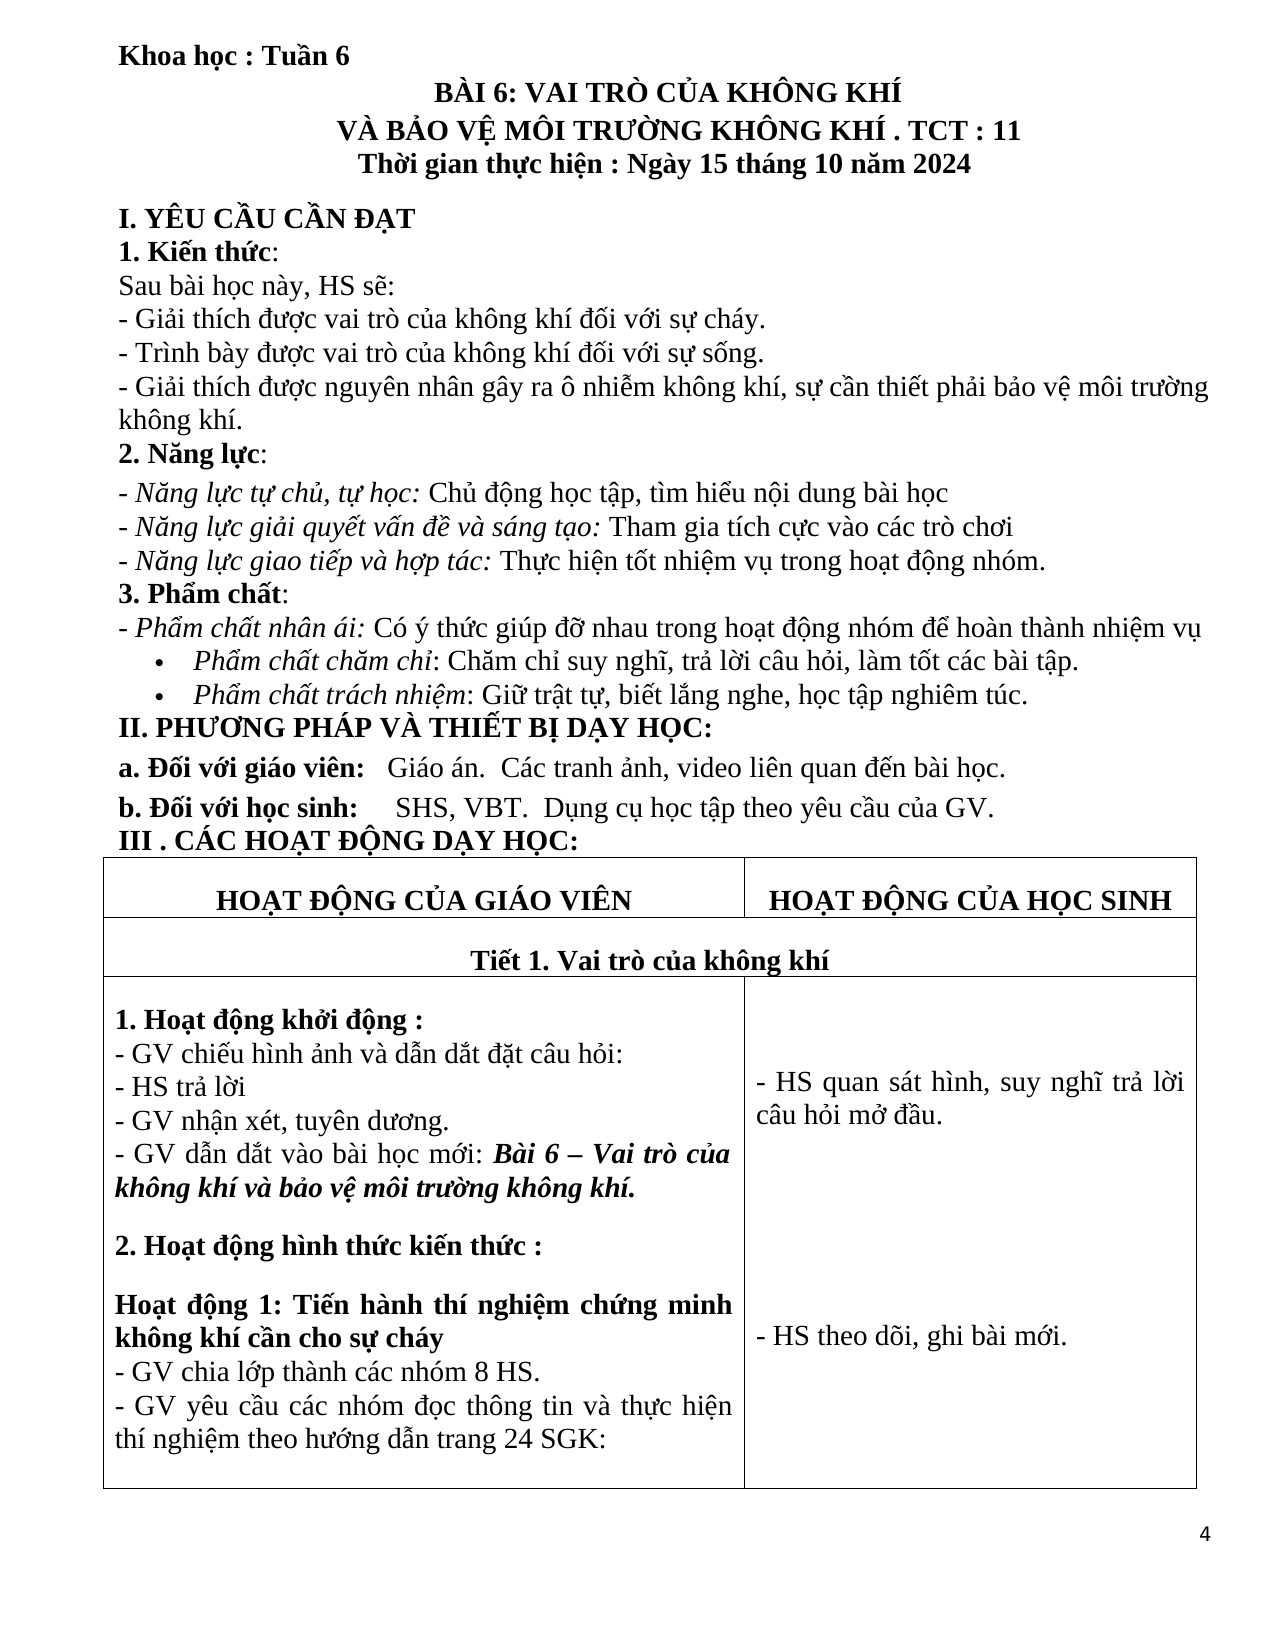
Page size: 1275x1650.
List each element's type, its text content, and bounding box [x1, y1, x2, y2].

table_cell Tiết 1. Vai trò của không khí [104, 918, 1196, 976]
text - Giải thích được nguyên nhân gây ra ô nhiễm không khí, sự cần thiết phải bảo vệ môi trường không khí. [118, 369, 1211, 436]
table_header HOẠT ĐỘNG CỦA GIÁO VIÊN [104, 858, 744, 917]
text 1. Kiến thức: [118, 234, 1211, 268]
text Khoa học : Tuần 6 [118, 38, 1211, 71]
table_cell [745, 977, 1196, 1488]
text I. YÊU CẦU CẦN ĐẠT [118, 201, 1211, 234]
text - Phẩm chất nhân ái: Có ý thức giúp đỡ nhau trong hoạt động nhóm để hoàn thành nhiệm vụ [118, 610, 1211, 643]
table_header HOẠT ĐỘNG CỦA HỌC SINH [745, 858, 1196, 917]
text Thời gian thực hiện : Ngày 15 tháng 10 năm 2024 [118, 147, 1211, 180]
text a. Đối với giáo viên: Giáo án. Các tranh ảnh, video liên quan đến bài học. [118, 750, 1211, 784]
text - Giải thích được vai trò của không khí đối với sự cháy. [118, 302, 1211, 335]
text b. Đối với học sinh: SHS, VBT. Dụng cụ học tập theo yêu cầu của GV. [118, 790, 1211, 823]
text - Năng lực giải quyết vấn đề và sáng tạo: Tham gia tích cực vào các trò chơi [118, 509, 1211, 543]
text III . CÁC HOẠT ĐỘNG DẠY HỌC: [118, 823, 1211, 857]
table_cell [104, 977, 744, 1488]
list Phẩm chất trách nhiệm: Giữ trật tự, biết lắng nghe, học tập nghiêm túc. [156, 677, 1211, 710]
text Sau bài học này, HS sẽ: [118, 268, 1211, 302]
list Phẩm chất chăm chỉ: Chăm chỉ suy nghĩ, trả lời câu hỏi, làm tốt các bài tập. [156, 643, 1211, 677]
text - Năng lực tự chủ, tự học: Chủ động học tập, tìm hiểu nội dung bài học [118, 476, 1211, 509]
text II. PHƯƠNG PHÁP VÀ THIẾT BỊ DẠY HỌC: [118, 710, 1211, 744]
text - Năng lực giao tiếp và hợp tác: Thực hiện tốt nhiệm vụ trong hoạt động nhóm. [118, 543, 1211, 576]
text 2. Năng lực: [118, 436, 1211, 469]
text 3. Phẩm chất: [118, 576, 1211, 610]
text - Trình bày được vai trò của không khí đối với sự sống. [118, 335, 1211, 369]
text VÀ BẢO VỆ MÔI TRƯỜNG KHÔNG KHÍ . TCT : 11 [118, 113, 1211, 147]
text BÀI 6: VAI TRÒ CỦA KHÔNG KHÍ [118, 75, 1211, 109]
